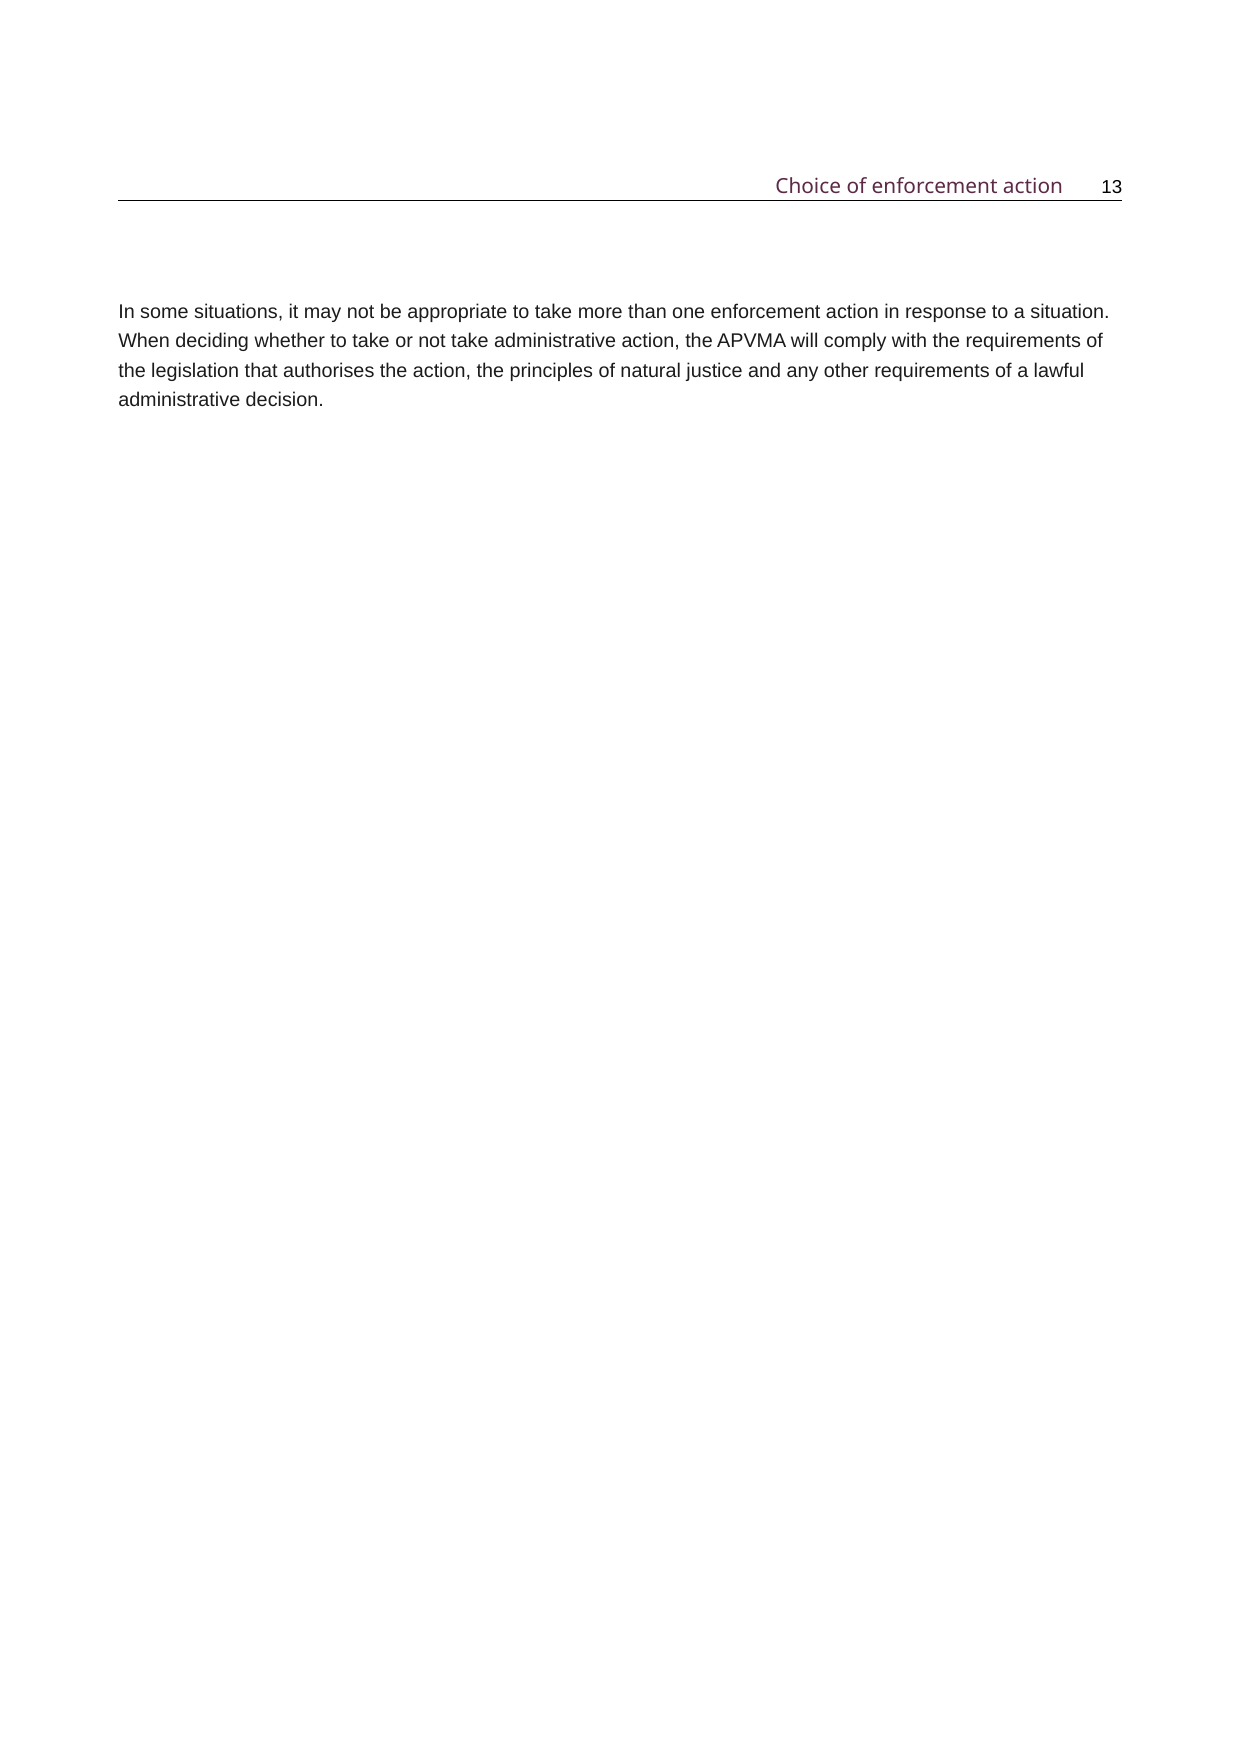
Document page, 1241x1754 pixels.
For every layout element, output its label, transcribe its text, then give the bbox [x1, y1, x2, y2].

text In some situations, it may not be appropriate to take more than one enforcement action in response to a situation. When deciding whether to take or not take administrative action, the APVMA will comply with the requirements of the legislation that authorises the action, the principles of natural justice and any other requirements of a lawful administrative decision. [118, 295, 1122, 412]
